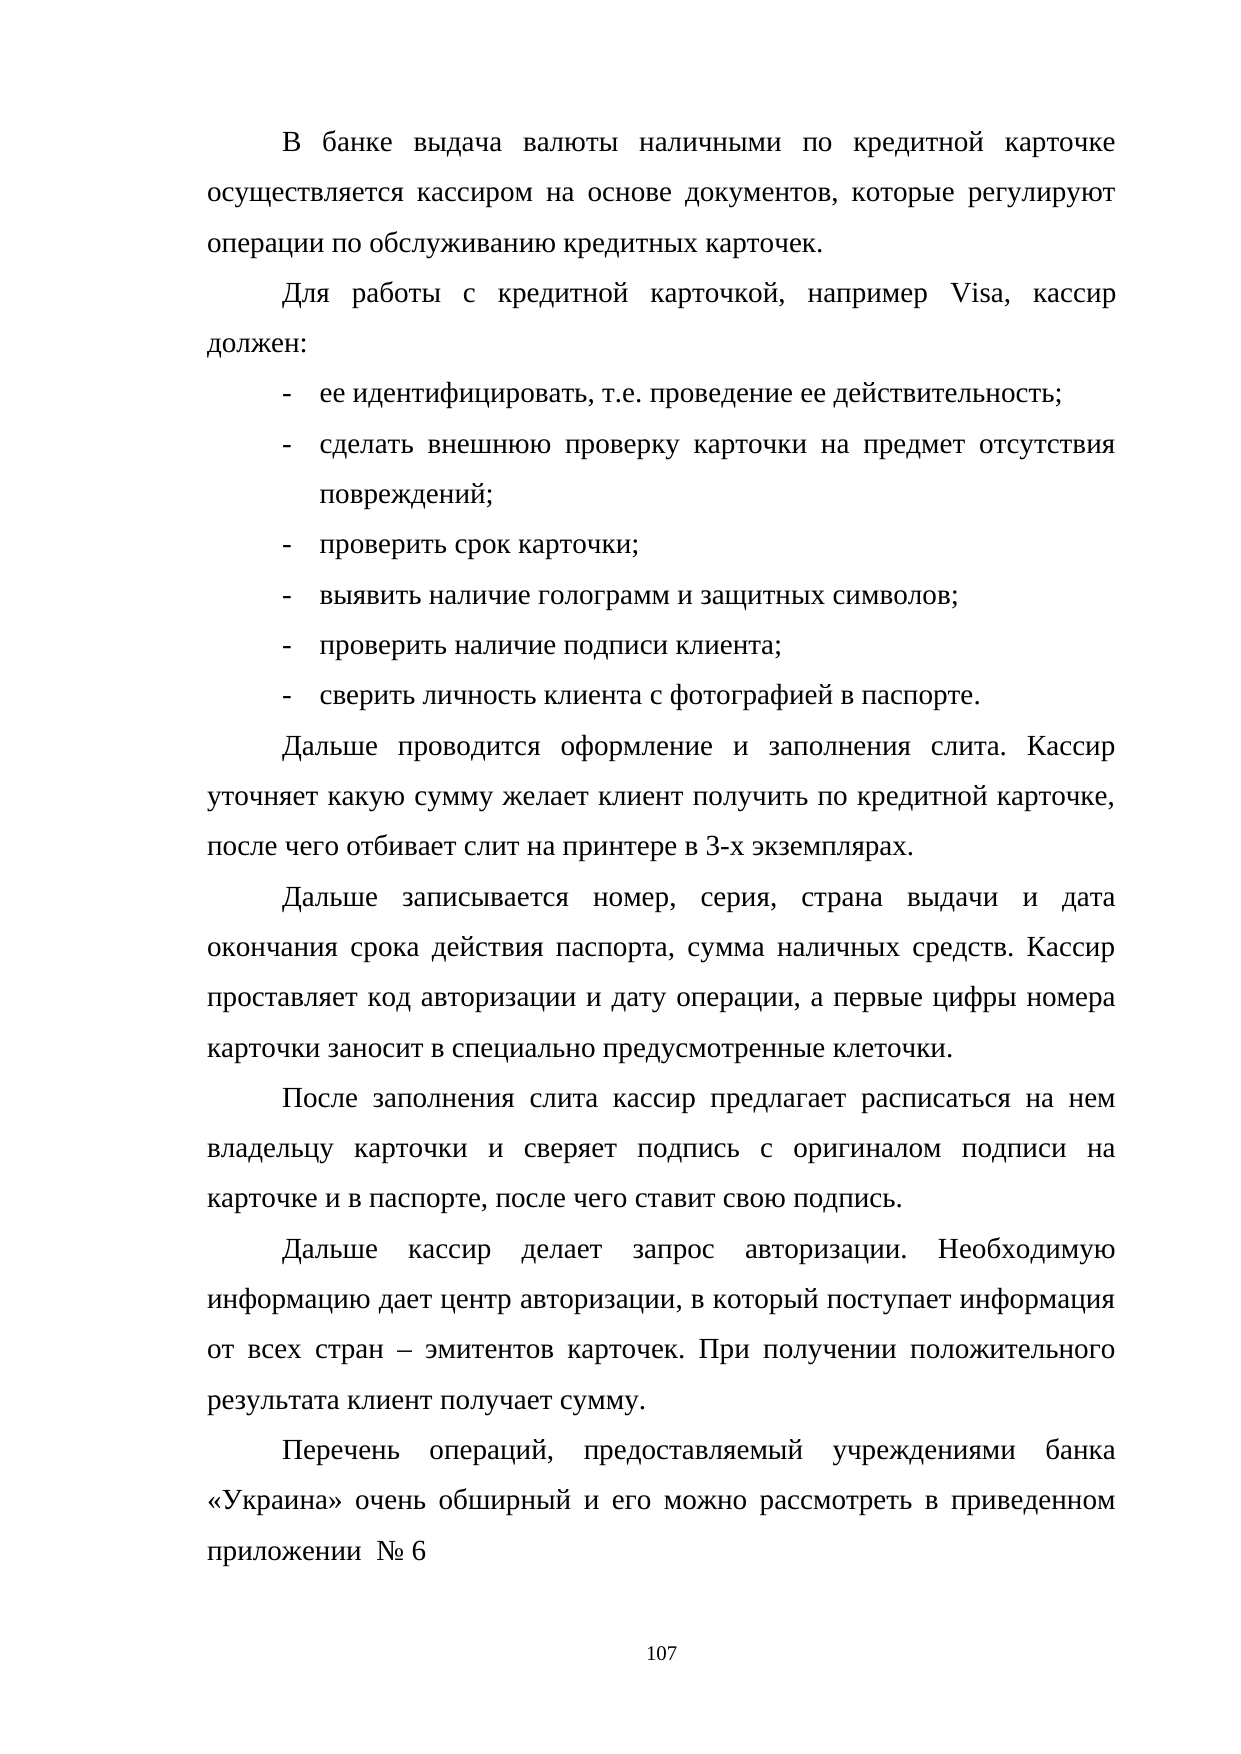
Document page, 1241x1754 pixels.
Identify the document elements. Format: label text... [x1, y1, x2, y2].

list сделать внешнюю проверку карточки на предмет отсутствия повреждений; [282, 426, 1116, 510]
list ее идентифицировать, т.е. проведение ее действительность; [282, 376, 1116, 409]
text Дальше записывается номер, серия, страна выдачи и дата окончания срока действия паспорта, сумма наличных средств. Кассир проставляет код авторизации и дату операции, а первые цифры номера карточки заносит в специально предусмотренные клеточки. [207, 879, 1116, 1063]
list проверить срок карточки; [282, 527, 1116, 560]
text В банке выдача валюты наличными по кредитной карточке осуществляется кассиром на основе документов, которые регулируют операции по обслуживанию кредитных карточек. [207, 124, 1116, 258]
text Перечень операций, предоставляемый учреждениями банка «Украина» очень обширный и его можно рассмотреть в приведенном приложении № 6 [207, 1432, 1116, 1566]
list сверить личность клиента с фотографией в паспорте. [282, 677, 1116, 711]
list выявить наличие голограмм и защитных символов; [282, 577, 1116, 610]
text Дальше проводится оформление и заполнения слита. Кассир уточняет какую сумму желает клиент получить по кредитной карточке, после чего отбивает слит на принтере в 3-х экземплярах. [207, 728, 1116, 862]
text После заполнения слита кассир предлагает расписаться на нем владельцу карточки и сверяет подпись с оригиналом подписи на карточке и в паспорте, после чего ставит свою подпись. [207, 1080, 1116, 1214]
list проверить наличие подписи клиента; [282, 627, 1116, 661]
text Для работы с кредитной карточкой, например Visa, кассир должен: [207, 275, 1116, 359]
text Дальше кассир делает запрос авторизации. Необходимую информацию дает центр авторизации, в который поступает информация от всех стран – эмитентов карточек. При получении положительного результата клиент получает сумму. [207, 1231, 1116, 1415]
